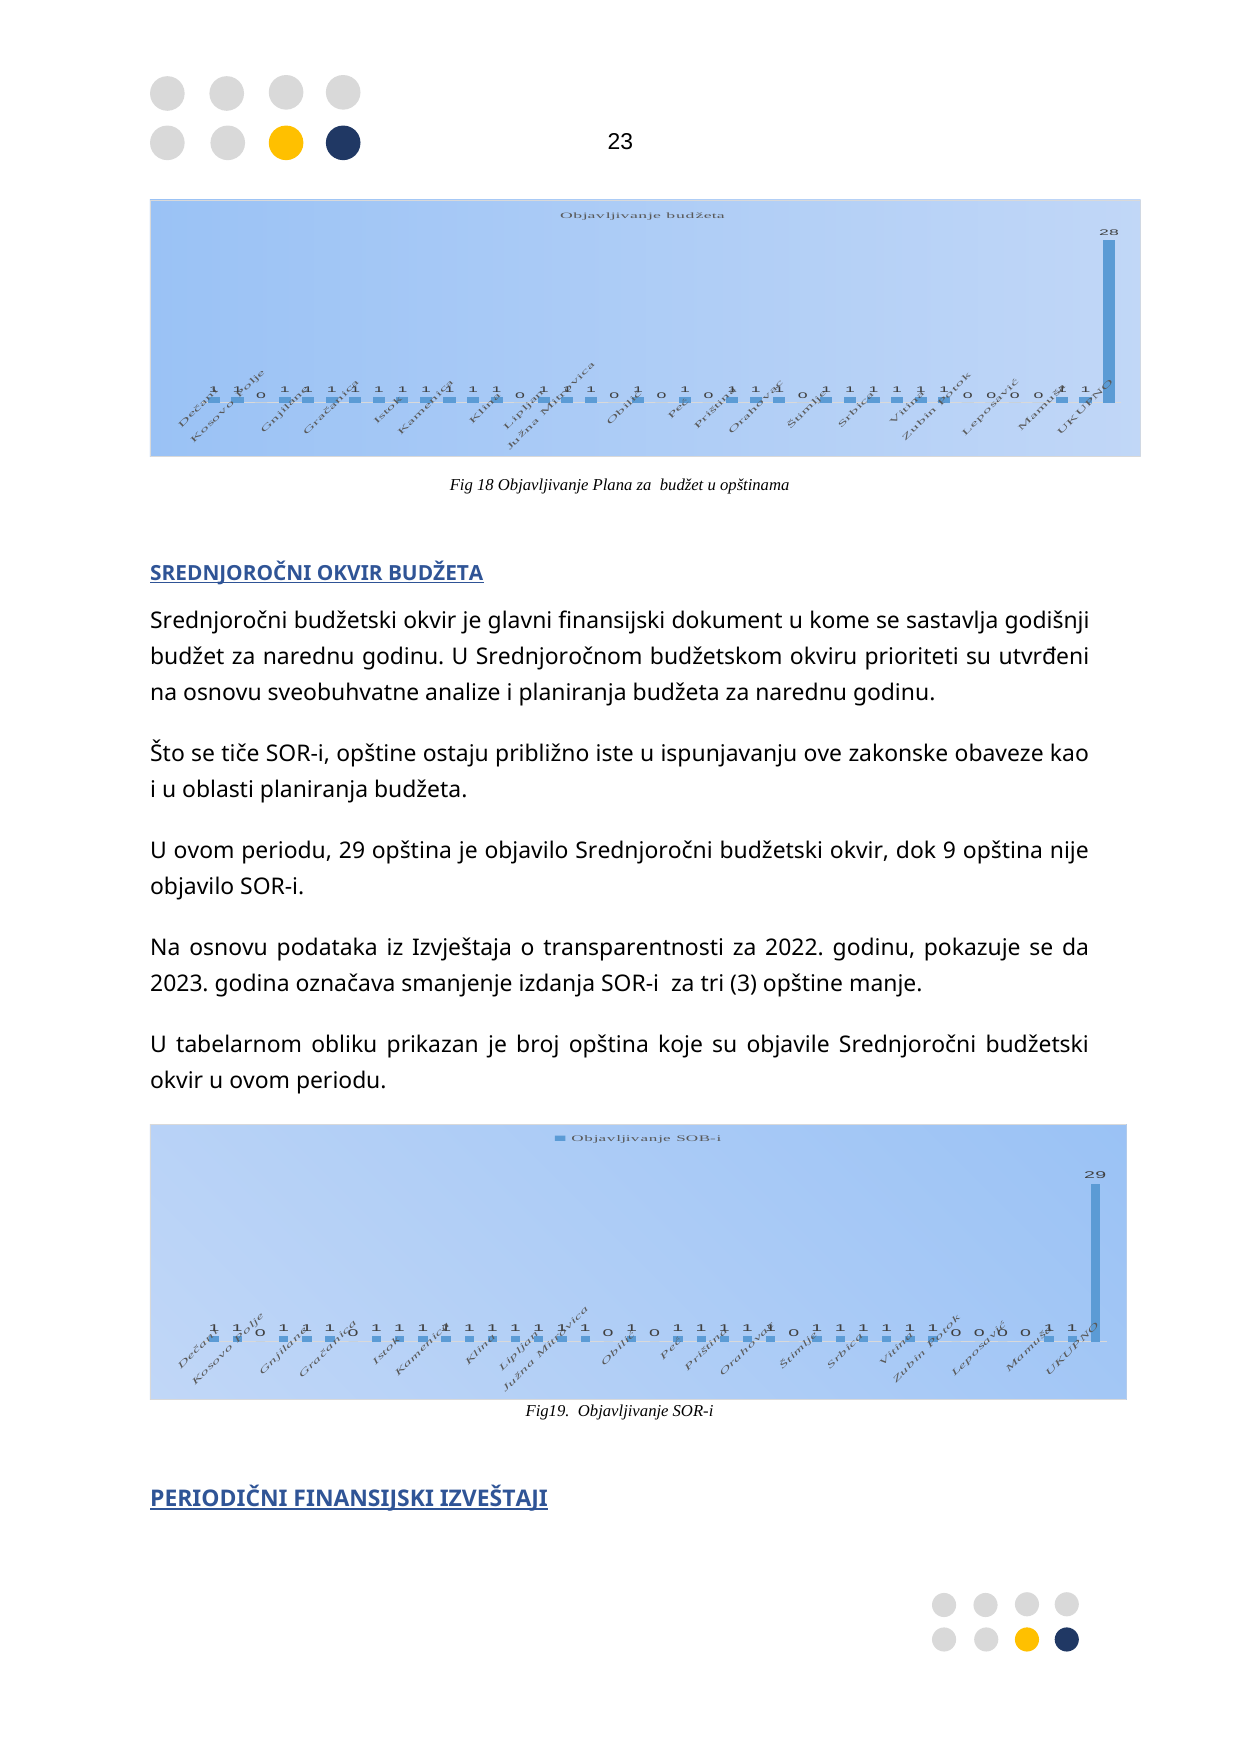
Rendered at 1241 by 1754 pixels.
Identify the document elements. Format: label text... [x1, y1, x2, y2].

text Fig 18 Objavljivanje Plana za budžet u opštinama [150, 474, 1090, 494]
text Srednjoročni budžetski okvir je glavni finansijski dokument u kome se sastavlja godišnji budžet za narednu godinu. U Srednjoročnom budžetskom okviru prioriteti su utvrđeni na osnovu sveobuhvatne analize i planiranja budžeta za narednu godinu. [150, 604, 1090, 707]
text U ovom periodu, 29 opština je objavilo Srednjoročni budžetski okvir, dok 9 opština nije objavilo SOR-i. [150, 834, 1090, 901]
text SREDNJOROČNI OKVIR BUDŽETA [150, 558, 1090, 586]
text Fig19. Objavljivanje SOR-i [150, 1400, 1090, 1419]
text Što se tiče SOR-i, opštine ostaju približno iste u ispunjavanju ove zakonske obaveze kao i u oblasti planiranja budžeta. [150, 737, 1090, 804]
text PERIODIČNI FINANSIJSKI IZVEŠTAJI [150, 1481, 1090, 1513]
text Na osnovu podataka iz Izvještaja o transparentnosti za 2022. godinu, pokazuje se da 2023. godina označava smanjenje izdanja SOR-i za tri (3) opštine manje. [150, 931, 1090, 998]
text U tabelarnom obliku prikazan je broj opština koje su objavile Srednjoročni budžetski okvir u ovom periodu. [150, 1028, 1090, 1095]
